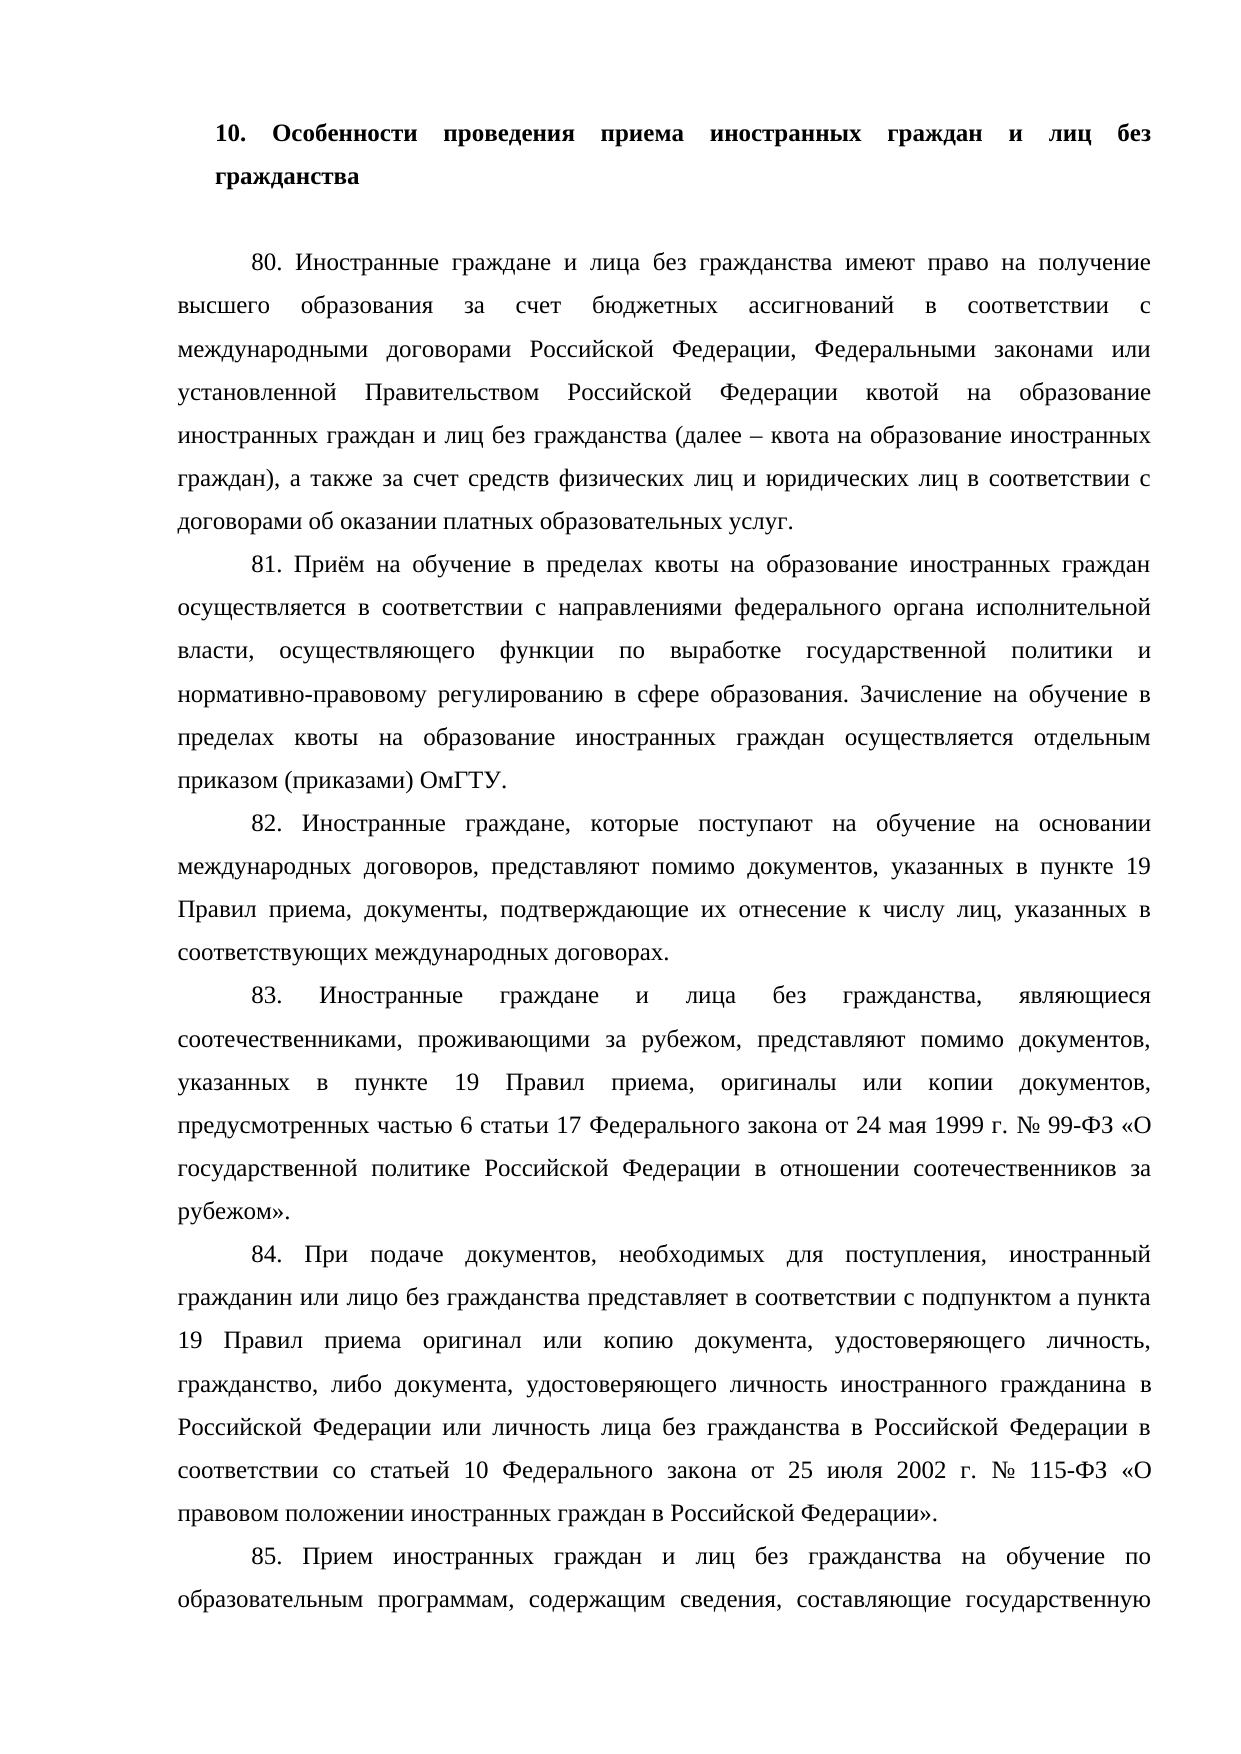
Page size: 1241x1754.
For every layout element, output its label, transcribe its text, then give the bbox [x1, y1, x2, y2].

text 10. Особенности проведения приема иностранных граждан и лиц без гражданства [215, 118, 1152, 190]
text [177, 1541, 1152, 1613]
text 83. Иностранные граждане и лица без гражданства, являющиеся соотечественниками, проживающими за рубежом, представляют помимо документов, указанных в пункте 19 Правил приема, оригиналы или копии документов, предусмотренных частью 6 статьи 17 Федерального закона от 24 мая 1999 г. № 99-ФЗ «О государственной политике Российской Федерации в отношении соотечественников за рубежом». [177, 981, 1152, 1225]
text 84. При подаче документов, необходимых для поступления, иностранный гражданин или лицо без гражданства представляет в соответствии с подпунктом а пункта 19 Правил приема оригинал или копию документа, удостоверяющего личность, гражданство, либо документа, удостоверяющего личность иностранного гражданина в Российской Федерации или личность лица без гражданства в Российской Федерации в соответствии со статьей 10 Федерального закона от 25 июля 2002 г. № 115-ФЗ «О правовом положении иностранных граждан в Российской Федерации». [177, 1239, 1152, 1527]
text 80. Иностранные граждане и лица без гражданства имеют право на получение высшего образования за счет бюджетных ассигнований в соответствии с международными договорами Российской Федерации, Федеральными законами или установленной Правительством Российской Федерации квотой на образование иностранных граждан и лиц без гражданства (далее – квота на образование иностранных граждан), а также за счет средств физических лиц и юридических лиц в соответствии с договорами об оказании платных образовательных услуг. [177, 247, 1152, 535]
text 81. Приём на обучение в пределах квоты на образование иностранных граждан осуществляется в соответствии с направлениями федерального органа исполнительной власти, осуществляющего функции по выработке государственной политики и нормативно-правовому регулированию в сфере образования. Зачисление на обучение в пределах квоты на образование иностранных граждан осуществляется отдельным приказом (приказами) ОмГТУ. [177, 549, 1152, 794]
text 82. Иностранные граждане, которые поступают на обучение на основании международных договоров, представляют помимо документов, указанных в пункте 19 Правил приема, документы, подтверждающие их отнесение к числу лиц, указанных в соответствующих международных договорах. [177, 808, 1152, 966]
